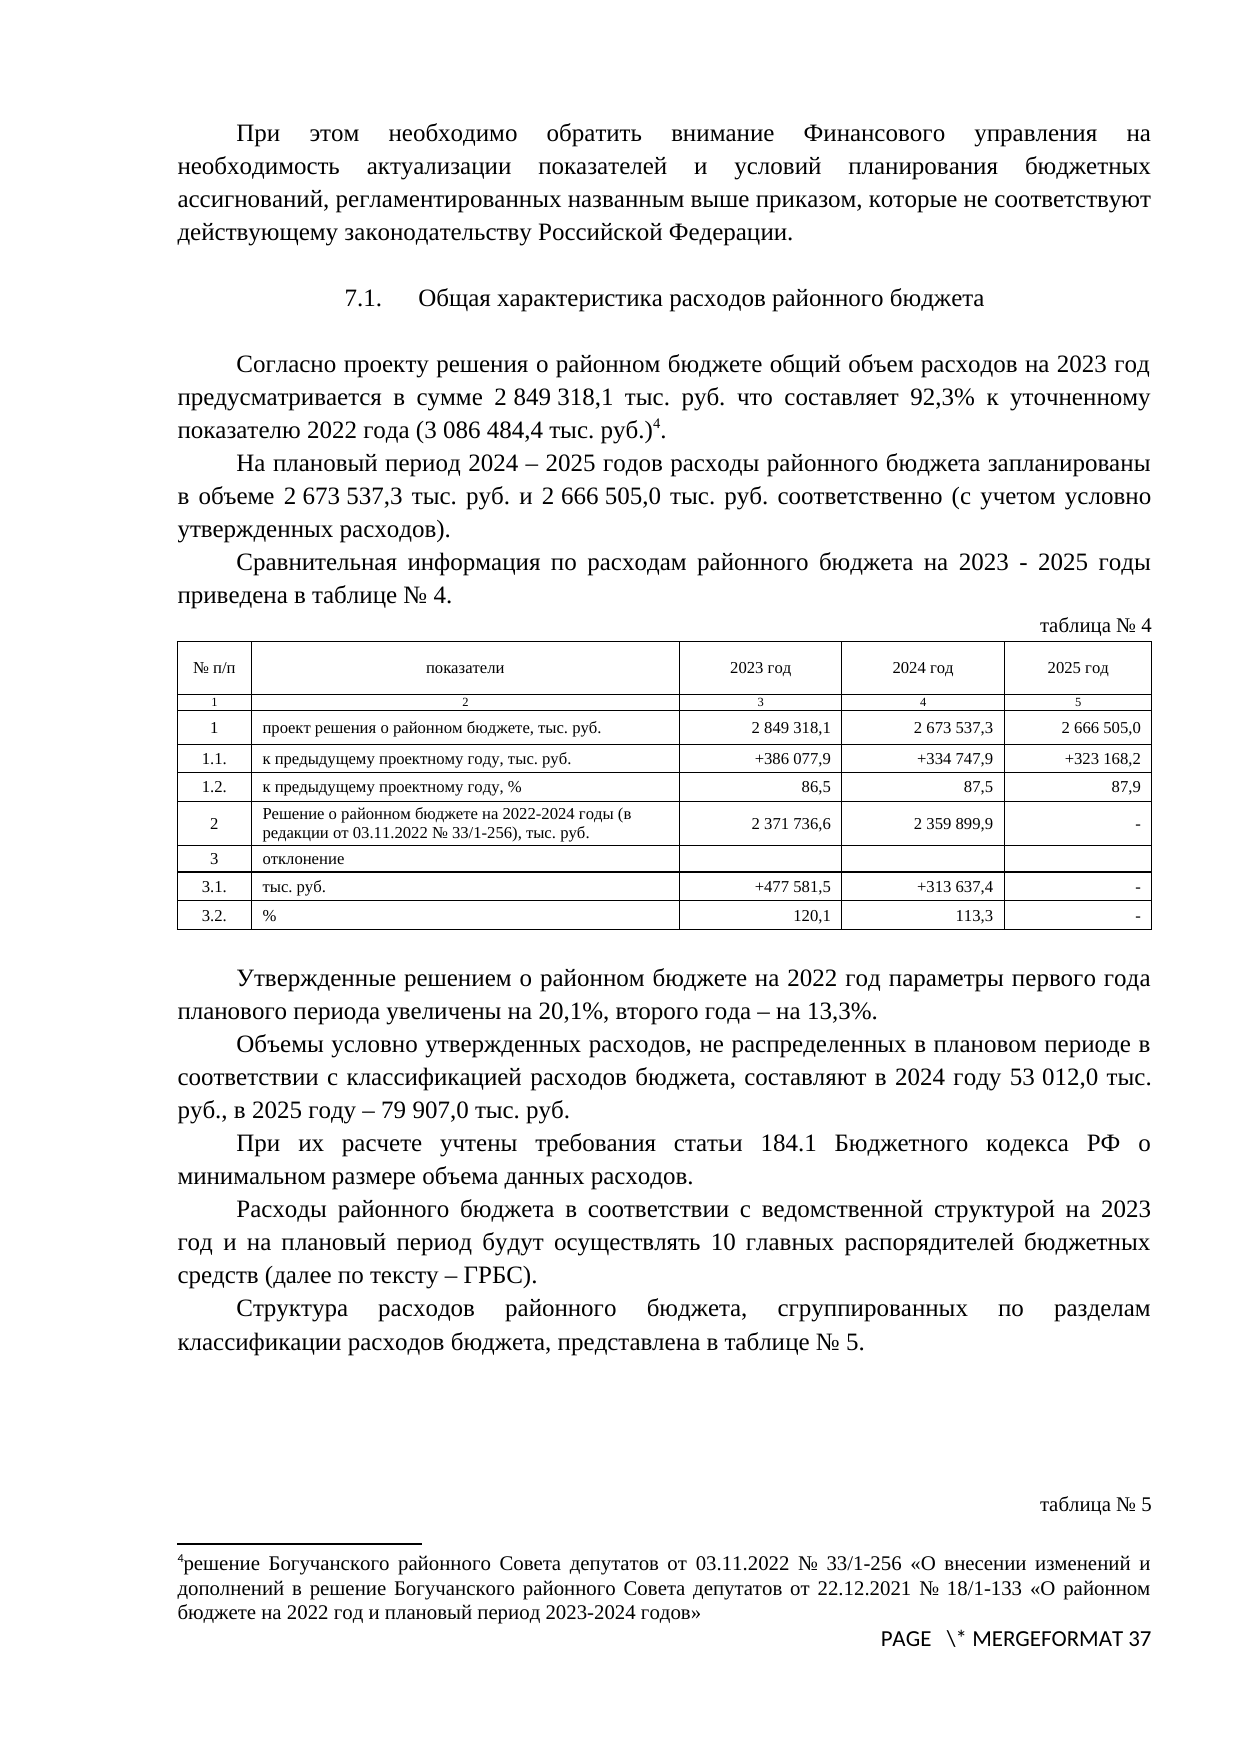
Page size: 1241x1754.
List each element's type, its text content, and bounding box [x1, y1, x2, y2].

text Структура расходов районного бюджета, сгруппированных по разделам классификации расходов бюджета, представлена в таблице № 5. [177, 1293, 1152, 1355]
table_cell 2 359 899,9 [842, 802, 1004, 844]
table_cell [680, 846, 841, 871]
table_cell проект решения о районном бюджете, тыс. руб. [252, 711, 679, 744]
table_cell 3 [680, 695, 841, 710]
table_cell 2 849 318,1 [680, 711, 841, 744]
table_cell 120,1 [680, 901, 841, 929]
list Расходы районного бюджета в соответствии с ведомственной структурой на 2023 год и на плановый период будут осуществлять 10 главных распорядителей бюджетных средств (далее по тексту – ГРБС). [177, 1194, 1152, 1289]
table_cell 3.1. [178, 873, 251, 900]
table_cell 87,9 [1005, 773, 1151, 801]
table_cell 2 666 505,0 [1005, 711, 1151, 744]
text Объемы условно утвержденных расходов, не распределенных в плановом периоде в соответствии с классификацией расходов бюджета, составляют в 2024 году 53 012,0 тыс. руб., в 2025 году – 79 907,0 тыс. руб. [177, 1029, 1152, 1124]
table_header 2023 год [680, 642, 841, 693]
table_header 2025 год [1005, 642, 1151, 693]
table_cell [842, 846, 1004, 871]
text таблица № 5 [177, 1492, 1152, 1516]
table_cell 2 371 736,6 [680, 802, 841, 844]
table_cell отклонение [252, 846, 679, 871]
table_cell +334 747,9 [842, 745, 1004, 772]
table_cell +323 168,2 [1005, 745, 1151, 772]
table_header показатели [252, 642, 679, 693]
table_cell [1005, 846, 1151, 871]
table_cell +477 581,5 [680, 873, 841, 900]
text При этом необходимо обратить внимание Финансового управления на необходимость актуализации показателей и условий планирования бюджетных ассигнований, регламентированных названным выше приказом, которые не соответствуют действующему законодательству Российской Федерации. [177, 118, 1152, 246]
table_cell 3.2. [178, 901, 251, 929]
table_cell +386 077,9 [680, 745, 841, 772]
table_cell к предыдущему проектному году, % [252, 773, 679, 801]
table_cell +313 637,4 [842, 873, 1004, 900]
table_cell 1.1. [178, 745, 251, 772]
list Общая характеристика расходов районного бюджета [177, 283, 1152, 312]
table_cell - [1005, 802, 1151, 844]
text таблица № 4 [177, 613, 1152, 637]
table_cell 1 [178, 695, 251, 710]
text Сравнительная информация по расходам районного бюджета на 2023 - 2025 годы приведена в таблице № 4. [177, 547, 1152, 609]
text На плановый период 2024 – 2025 годов расходы районного бюджета запланированы в объеме 2 673 537,3 тыс. руб. и 2 666 505,0 тыс. руб. соответственно (с учетом условно утвержденных расходов). [177, 448, 1152, 543]
table_cell % [252, 901, 679, 929]
table_cell к предыдущему проектному году, тыс. руб. [252, 745, 679, 772]
table_cell 2 [252, 695, 679, 710]
table_cell 87,5 [842, 773, 1004, 801]
table_cell 3 [178, 846, 251, 871]
table_cell 2 673 537,3 [842, 711, 1004, 744]
table_cell 86,5 [680, 773, 841, 801]
table_cell 1 [178, 711, 251, 744]
table_cell тыс. руб. [252, 873, 679, 900]
table_cell 2 [178, 802, 251, 844]
table_cell - [1005, 873, 1151, 900]
text Утвержденные решением о районном бюджете на 2022 год параметры первого года планового периода увеличены на 20,1%, второго года – на 13,3%. [177, 963, 1152, 1025]
text При их расчете учтены требования статьи 184.1 Бюджетного кодекса РФ о минимальном размере объема данных расходов. [177, 1128, 1152, 1190]
table_cell 5 [1005, 695, 1151, 710]
table_cell 1.2. [178, 773, 251, 801]
table_cell Решение о районном бюджете на 2022-2024 годы (в редакции от 03.11.2022 № 33/1-256), тыс. руб. [252, 802, 679, 844]
text Согласно проекту решения о районном бюджете общий объем расходов на 2023 год предусматривается в сумме 2 849 318,1 тыс. руб. что составляет 92,3% к уточненному показателю 2022 года (3 086 484,4 тыс. руб.). [177, 349, 1152, 444]
table_cell 113,3 [842, 901, 1004, 929]
table_header 2024 год [842, 642, 1004, 693]
table_header № п/п [178, 642, 251, 693]
table_cell 4 [842, 695, 1004, 710]
table_cell - [1005, 901, 1151, 929]
